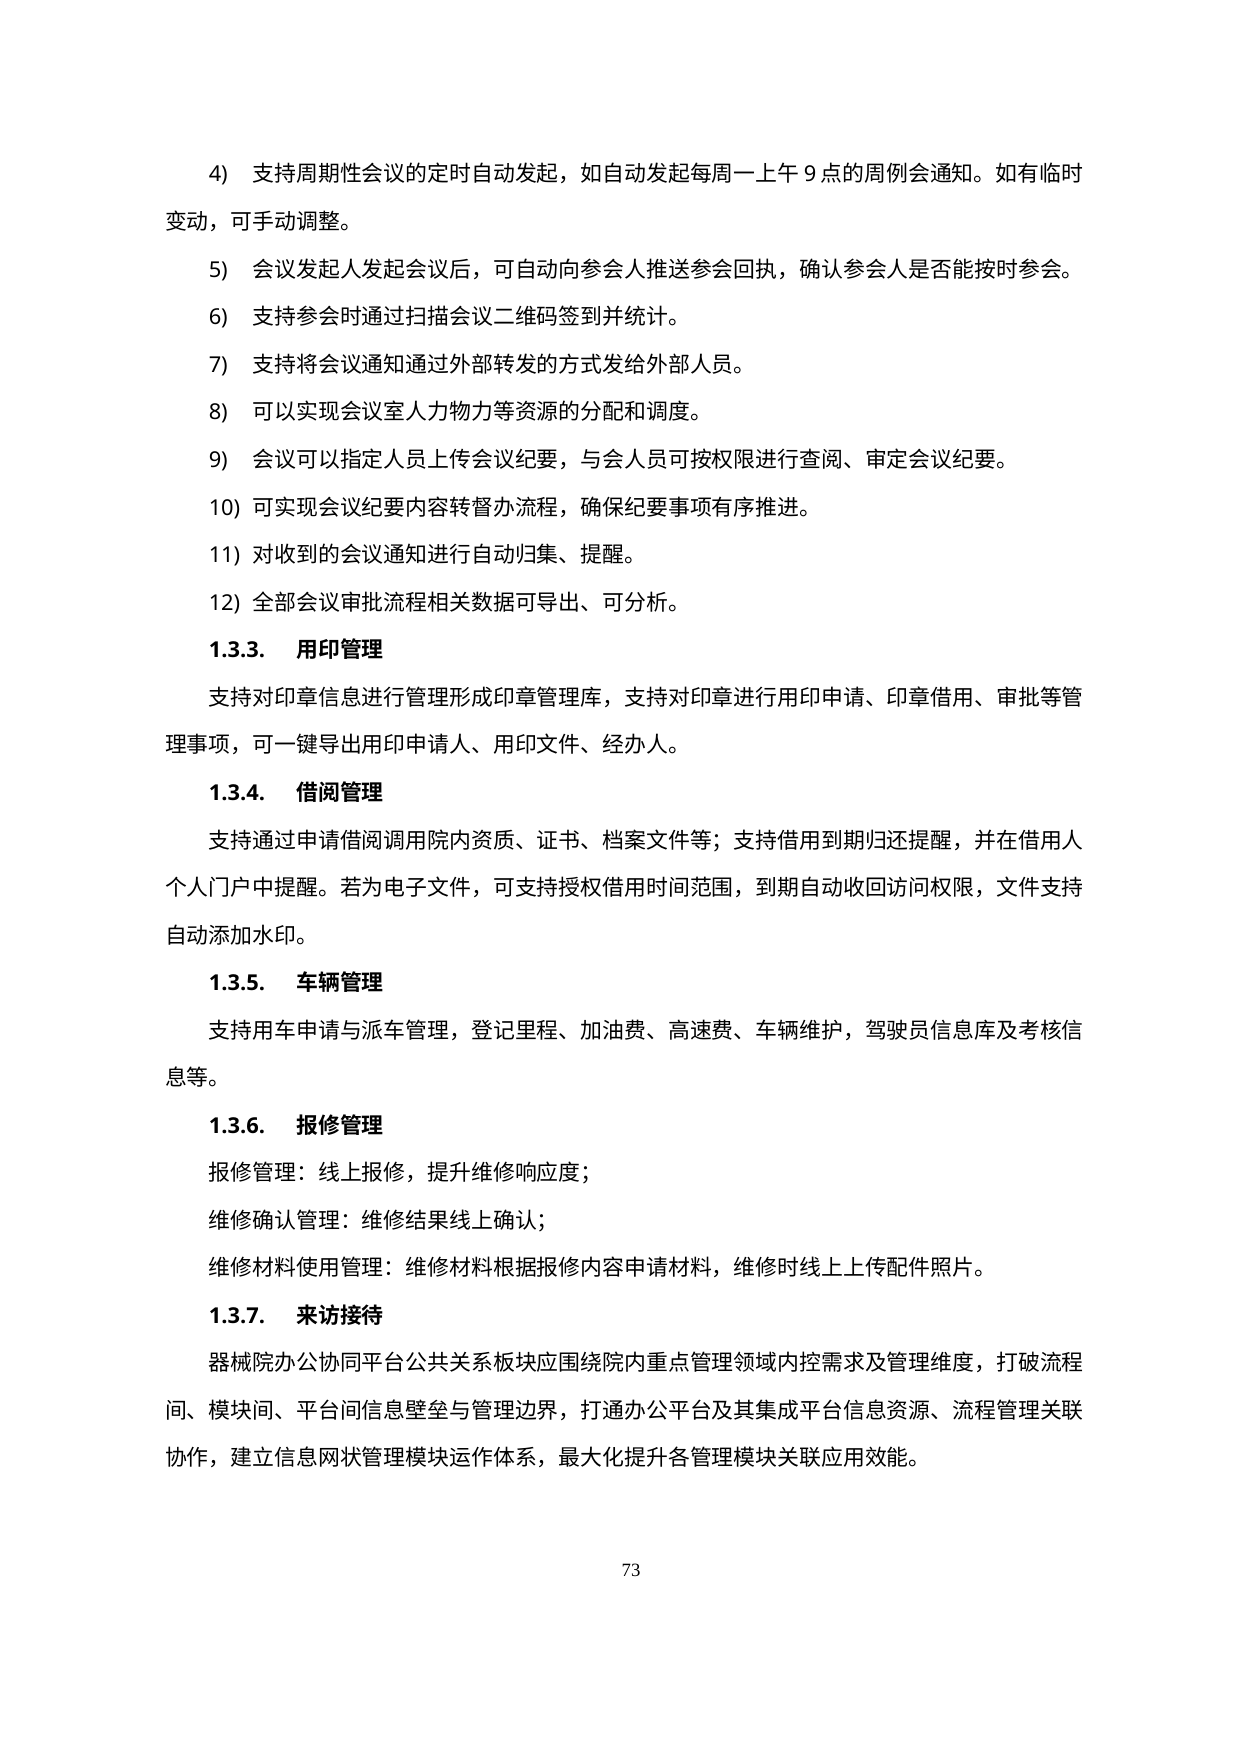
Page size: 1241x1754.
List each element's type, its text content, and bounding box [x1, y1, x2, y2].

text 支持用车申请与派车管理，登记里程、加油费、高速费、车辆维护，驾驶员信息库及考核信息等。 [165, 1013, 1097, 1092]
text 支持对印章信息进行管理形成印章管理库，支持对印章进行用印申请、印章借用、审批等管理事项，可一键导出用印申请人、用印文件、经办人。 [165, 680, 1097, 759]
text 器械院办公协同平台公共关系板块应围绕院内重点管理领域内控需求及管理维度，打破流程间、模块间、平台间信息壁垒与管理边界，打通办公平台及其集成平台信息资源、流程管理关联协作，建立信息网状管理模块运作体系，最大化提升各管理模块关联应用效能。 [165, 1345, 1097, 1472]
list 会议发起人发起会议后，可自动向参会人推送参会回执，确认参会人是否能按时参会。 [165, 252, 1097, 283]
subtitle 用印管理 [165, 632, 1097, 664]
subtitle 来访接待 [165, 1298, 1097, 1329]
list 全部会议审批流程相关数据可导出、可分析。 [165, 585, 1097, 617]
list 可以实现会议室人力物力等资源的分配和调度。 [165, 394, 1097, 426]
list 会议可以指定人员上传会议纪要，与会人员可按权限进行查阅、审定会议纪要。 [165, 442, 1097, 474]
list 可实现会议纪要内容转督办流程，确保纪要事项有序推进。 [165, 489, 1097, 521]
list 支持将会议通知通过外部转发的方式发给外部人员。 [165, 347, 1097, 378]
text 报修管理：线上报修，提升维修响应度； [165, 1155, 1097, 1187]
text 维修材料使用管理：维修材料根据报修内容申请材料，维修时线上上传配件照片。 [165, 1250, 1097, 1282]
list 对收到的会议通知进行自动归集、提醒。 [165, 537, 1097, 569]
text 支持通过申请借阅调用院内资质、证书、档案文件等；支持借用到期归还提醒，并在借用人个人门户中提醒。若为电子文件，可支持授权借用时间范围，到期自动收回访问权限，文件支持自动添加水印。 [165, 823, 1097, 949]
text 维修确认管理：维修结果线上确认； [165, 1203, 1097, 1234]
subtitle 车辆管理 [165, 965, 1097, 997]
subtitle 借阅管理 [165, 775, 1097, 807]
list 支持周期性会议的定时自动发起，如自动发起每周一上午9点的周例会通知。如有临时变动，可手动调整。 [165, 156, 1097, 236]
list 支持参会时通过扫描会议二维码签到并统计。 [165, 299, 1097, 331]
subtitle 报修管理 [165, 1108, 1097, 1139]
